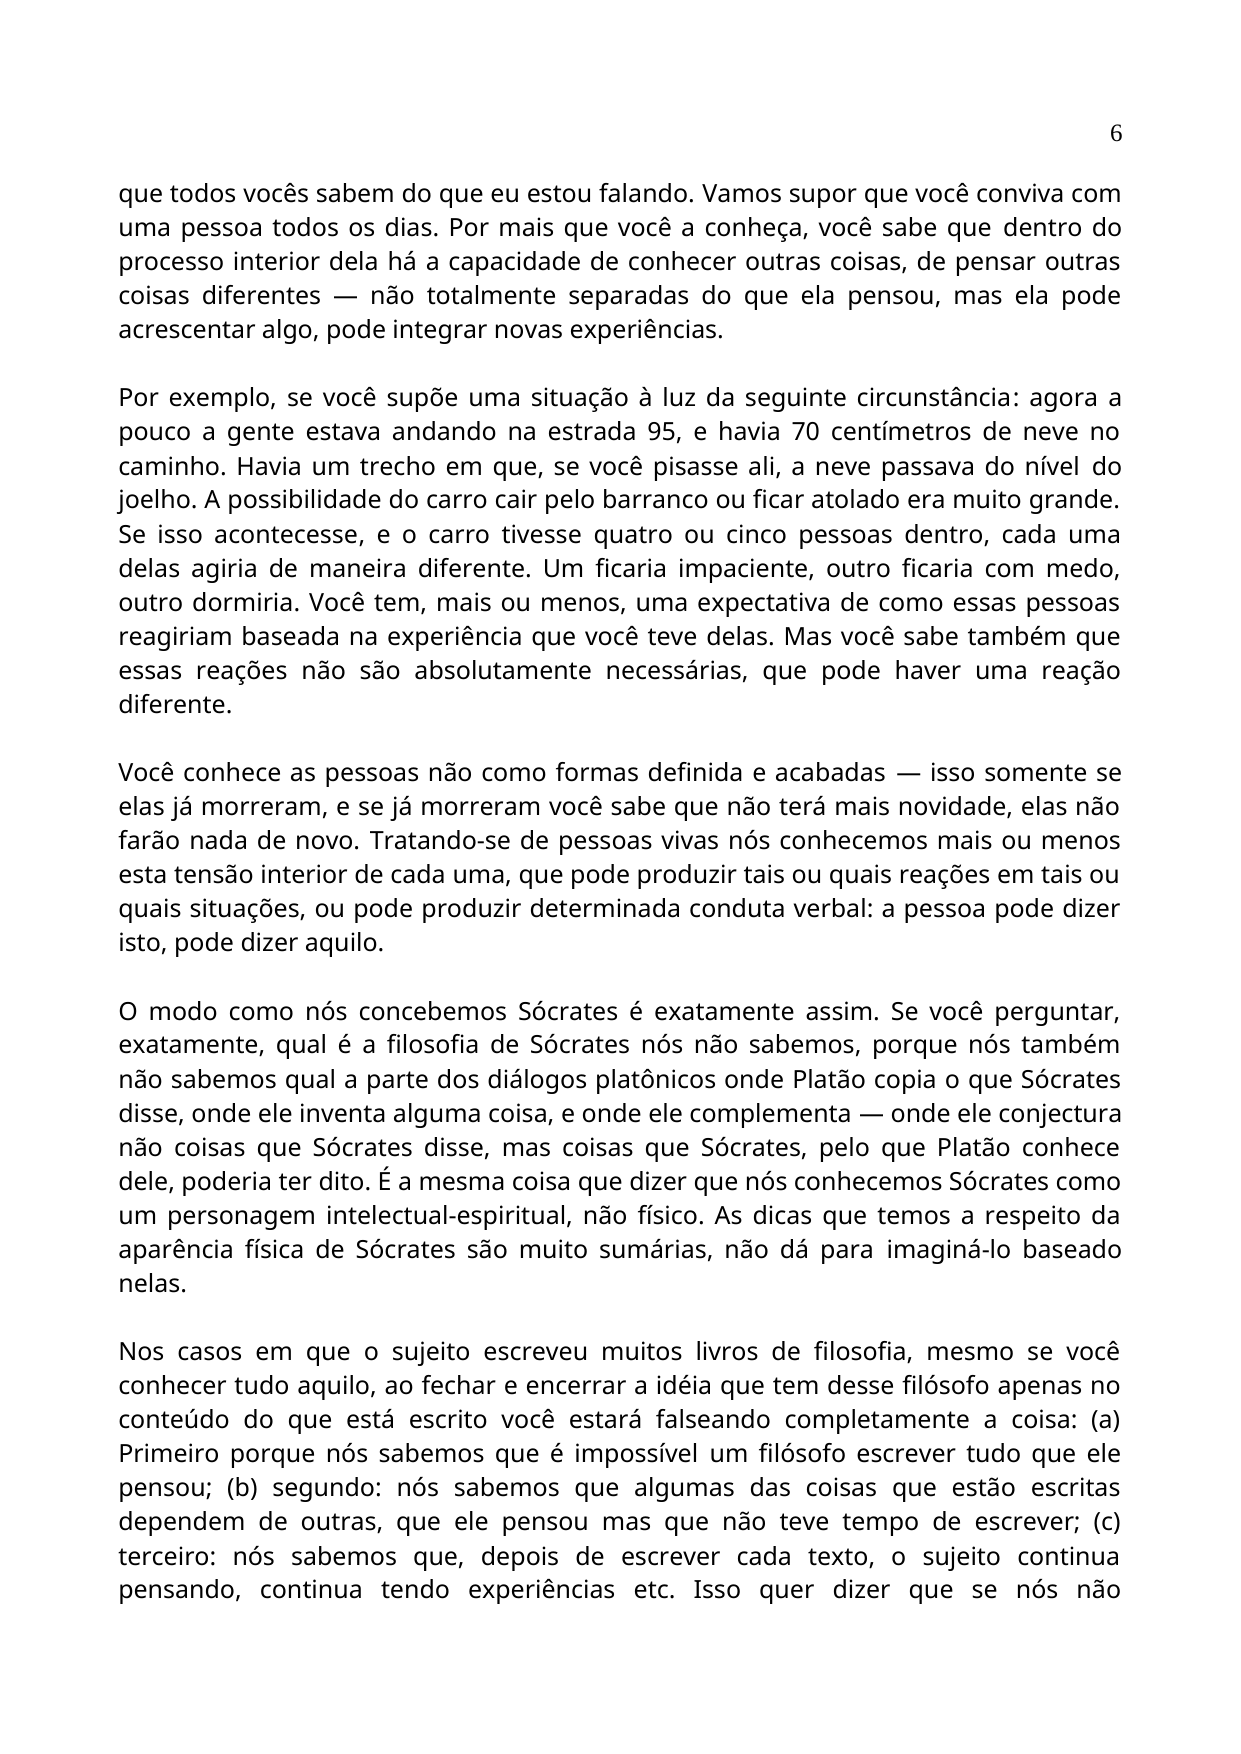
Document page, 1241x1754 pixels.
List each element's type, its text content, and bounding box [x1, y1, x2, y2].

text O modo como nós concebemos Sócrates é exatamente assim. Se você perguntar, exatamente, qual é a filosofia de Sócrates nós não sabemos, porque nós também não sabemos qual a parte dos diálogos platônicos onde Platão copia o que Sócrates disse, onde ele inventa alguma coisa, e onde ele complementa — onde ele conjectura não coisas que Sócrates disse, mas coisas que Sócrates, pelo que Platão conhece dele, poderia ter dito. É a mesma coisa que dizer que nós conhecemos Sócrates como um personagem intelectual-espiritual, não físico. As dicas que temos a respeito da aparência física de Sócrates são muito sumárias, não dá para imaginá-lo baseado nelas. [118, 993, 1122, 1300]
text Por exemplo, se você supõe uma situação à luz da seguinte circunstância: agora a pouco a gente estava andando na estrada 95, e havia de neve no caminho. Havia um trecho em que, se você pisasse ali, a neve passava do nível do joelho. A possibilidade do carro cair pelo barranco ou ficar atolado era muito grande. Se isso acontecesse, e o carro tivesse quatro ou cinco pessoas dentro, cada uma delas agiria de maneira diferente. Um ficaria impaciente, outro ficaria com medo, outro dormiria. Você tem, mais ou menos, uma expectativa de como essas pessoas reagiriam baseada na experiência que você teve delas. Mas você sabe também que essas reações não são absolutamente necessárias, que pode haver uma reação diferente. [118, 380, 1122, 721]
text Você conhece as pessoas não como formas definida e acabadas — isso somente se elas já morreram, e se já morreram você sabe que não terá mais novidade, elas não farão nada de novo. Tratando-se de pessoas vivas nós conhecemos mais ou menos esta tensão interior de cada uma, que pode produzir tais ou quais reações em tais ou quais situações, ou pode produzir determinada conduta verbal: a pessoa pode dizer isto, pode dizer aquilo. [118, 755, 1122, 959]
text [118, 1334, 1122, 1606]
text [118, 176, 1122, 346]
